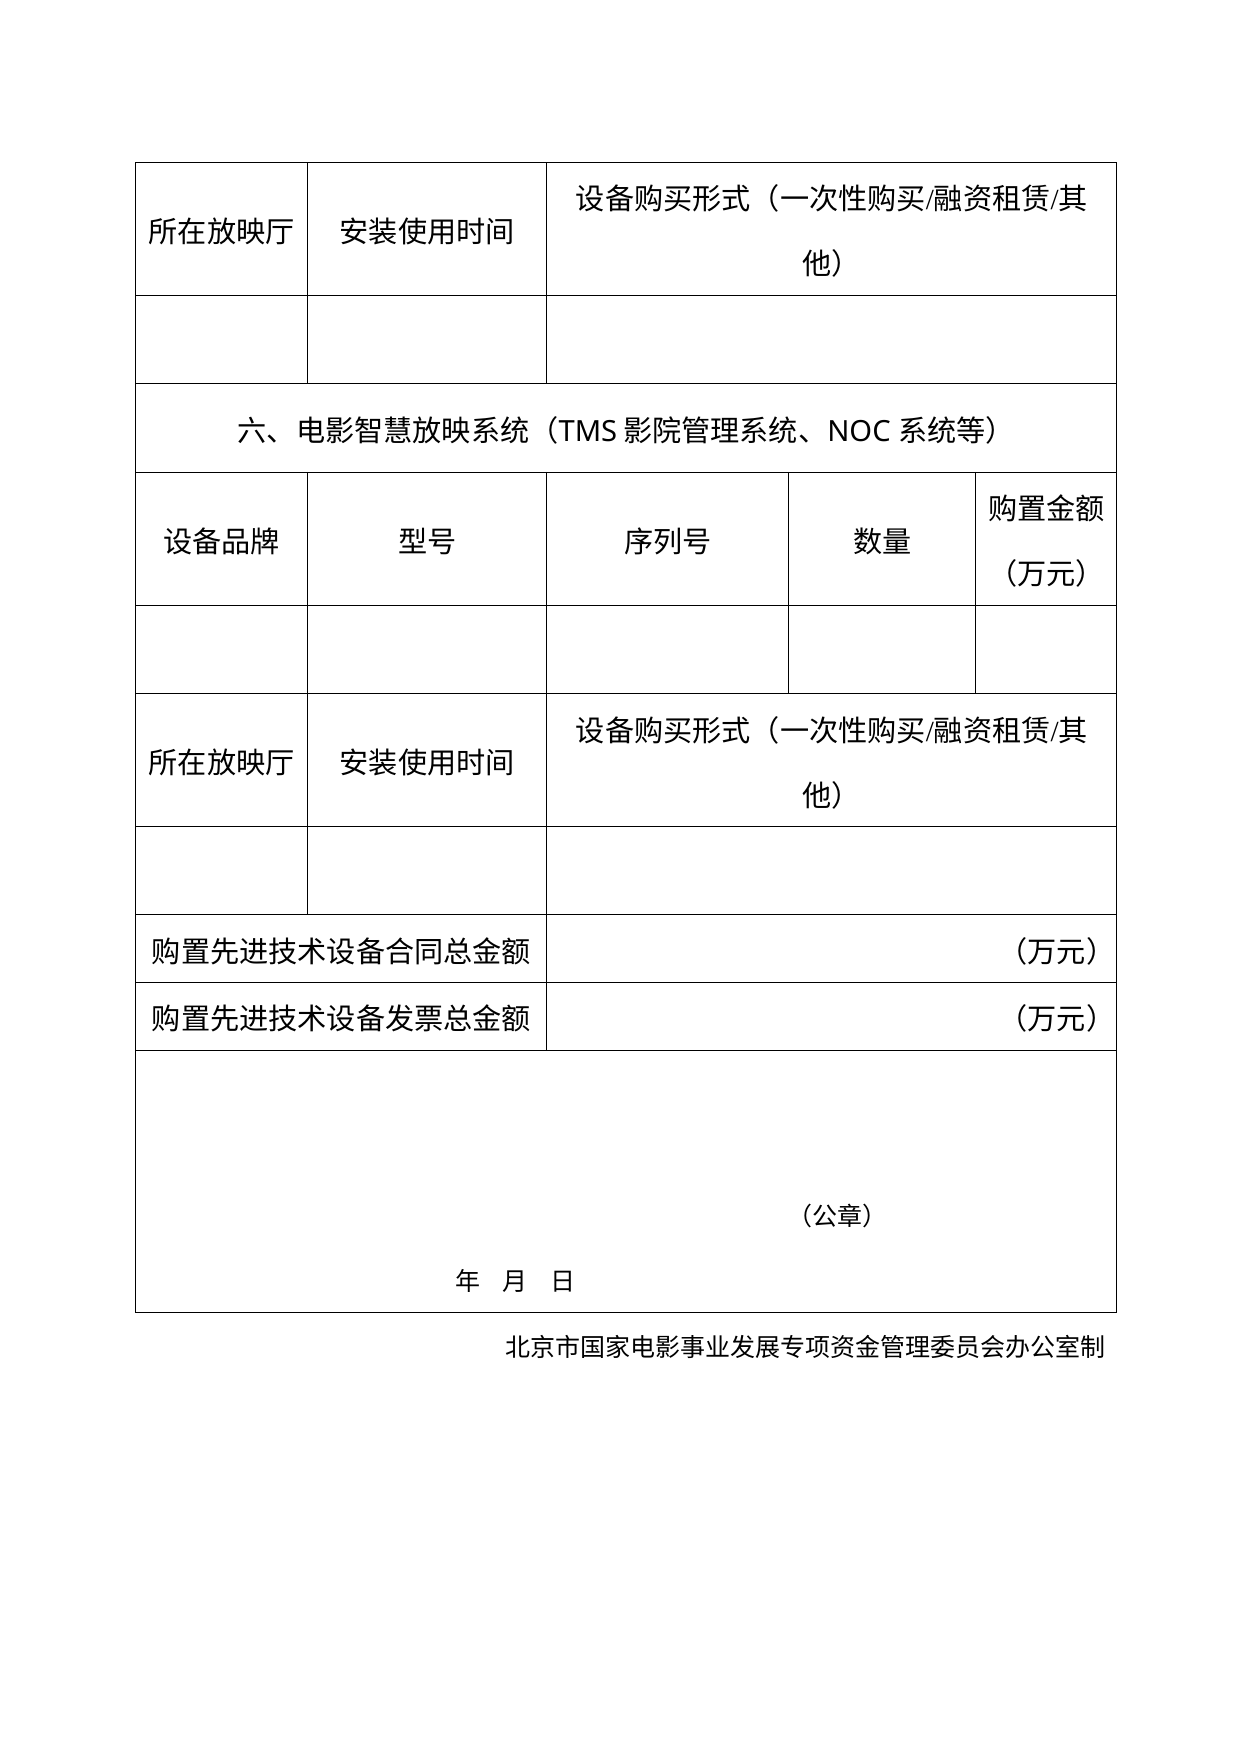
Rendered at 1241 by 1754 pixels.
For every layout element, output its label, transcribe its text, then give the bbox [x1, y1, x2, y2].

table_cell 所在放映厅 [136, 163, 307, 294]
table_cell [136, 827, 307, 914]
table_cell 序列号 [547, 473, 788, 604]
table_cell 设备品牌 [136, 473, 307, 604]
table_cell 设备购买形式（一次性购买/融资租赁/其他） [547, 694, 1116, 826]
table_cell [136, 296, 307, 383]
table_cell 数量 [789, 473, 975, 604]
table_cell [976, 606, 1116, 693]
table_cell 型号 [308, 473, 546, 604]
table_cell 安装使用时间 [308, 163, 546, 294]
table_cell [308, 827, 546, 914]
table_cell （万元） [547, 983, 1116, 1049]
table_cell 设备购买形式（一次性购买/融资租赁/其他） [547, 163, 1116, 294]
table_cell 购置金额（万元） [976, 473, 1116, 604]
table_cell [308, 606, 546, 693]
table_cell [547, 606, 788, 693]
table_cell 安装使用时间 [308, 694, 546, 826]
table_cell 北京市国家电影事业发展专项资金管理委员会办公室制 [136, 1313, 1116, 1378]
table_cell [547, 296, 1116, 383]
table_cell 六、电影智慧放映系统（TMS影院管理系统、NOC 系统等） [136, 384, 1116, 472]
table_cell [308, 296, 546, 383]
table_cell （万元） [547, 915, 1116, 982]
table_cell 购置先进技术设备发票总金额 [136, 983, 546, 1049]
table_cell （公章） 年 月 日 [136, 1051, 1116, 1312]
table_cell [789, 606, 975, 693]
table_cell [547, 827, 1116, 914]
table_cell 所在放映厅 [136, 694, 307, 826]
table_cell [136, 606, 307, 693]
table_cell 购置先进技术设备合同总金额 [136, 915, 546, 982]
